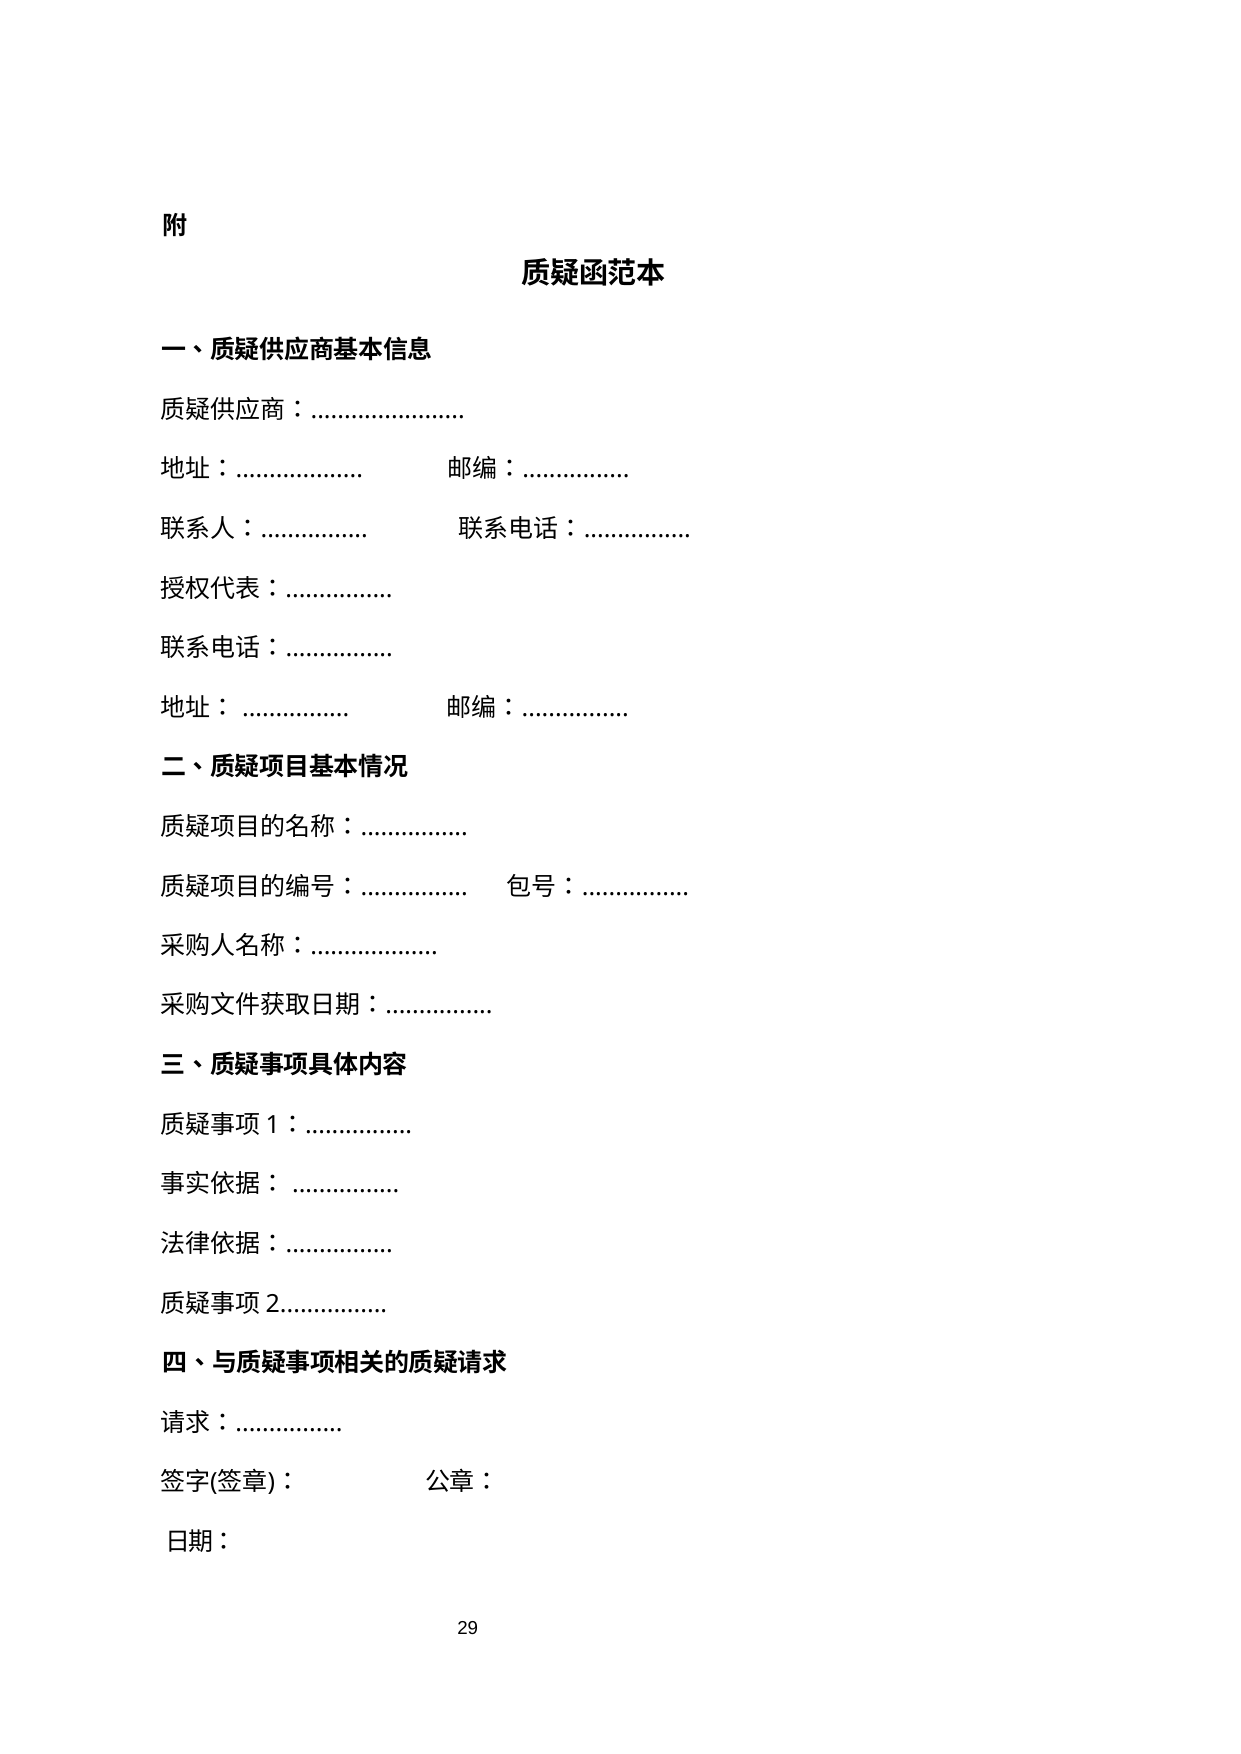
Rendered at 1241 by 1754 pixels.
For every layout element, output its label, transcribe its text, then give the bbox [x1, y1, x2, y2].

text 二、质疑项目基本情况 [161, 751, 1054, 782]
text 质疑供应商：....................... [160, 393, 1054, 424]
text 地址： ................ 邮编：................ [160, 692, 1054, 723]
text 附 [162, 210, 1054, 241]
text 一、质疑供应商基本信息 [161, 334, 1054, 365]
text 四、与质疑事项相关的质疑请求 [163, 1347, 1054, 1378]
text 质疑项目的名称：................ [160, 811, 1054, 842]
text 地址：................... 邮编：................ [160, 453, 1054, 484]
text 联系人：................ 联系电话：................ [160, 513, 1054, 544]
text 质疑函范本 [521, 255, 1054, 291]
text 三、质疑事项具体内容 [160, 1049, 1054, 1080]
text 日期： [165, 1525, 1054, 1556]
text 请求：................ [160, 1406, 1054, 1437]
text 质疑事项1：................ [160, 1109, 1054, 1139]
text 采购人名称：................... [160, 930, 1054, 961]
text 签字(签章)： 公章： [160, 1466, 1054, 1497]
text 质疑事项2................ [160, 1287, 1054, 1318]
text 采购文件获取日期：................ [160, 989, 1054, 1020]
text 质疑项目的编号：................ 包号：................ [160, 870, 1054, 901]
text 事实依据： ................ [160, 1168, 1054, 1199]
text 授权代表：................ [160, 572, 1054, 603]
text 法律依据：................ [160, 1228, 1054, 1259]
text 联系电话：................ [160, 632, 1054, 663]
